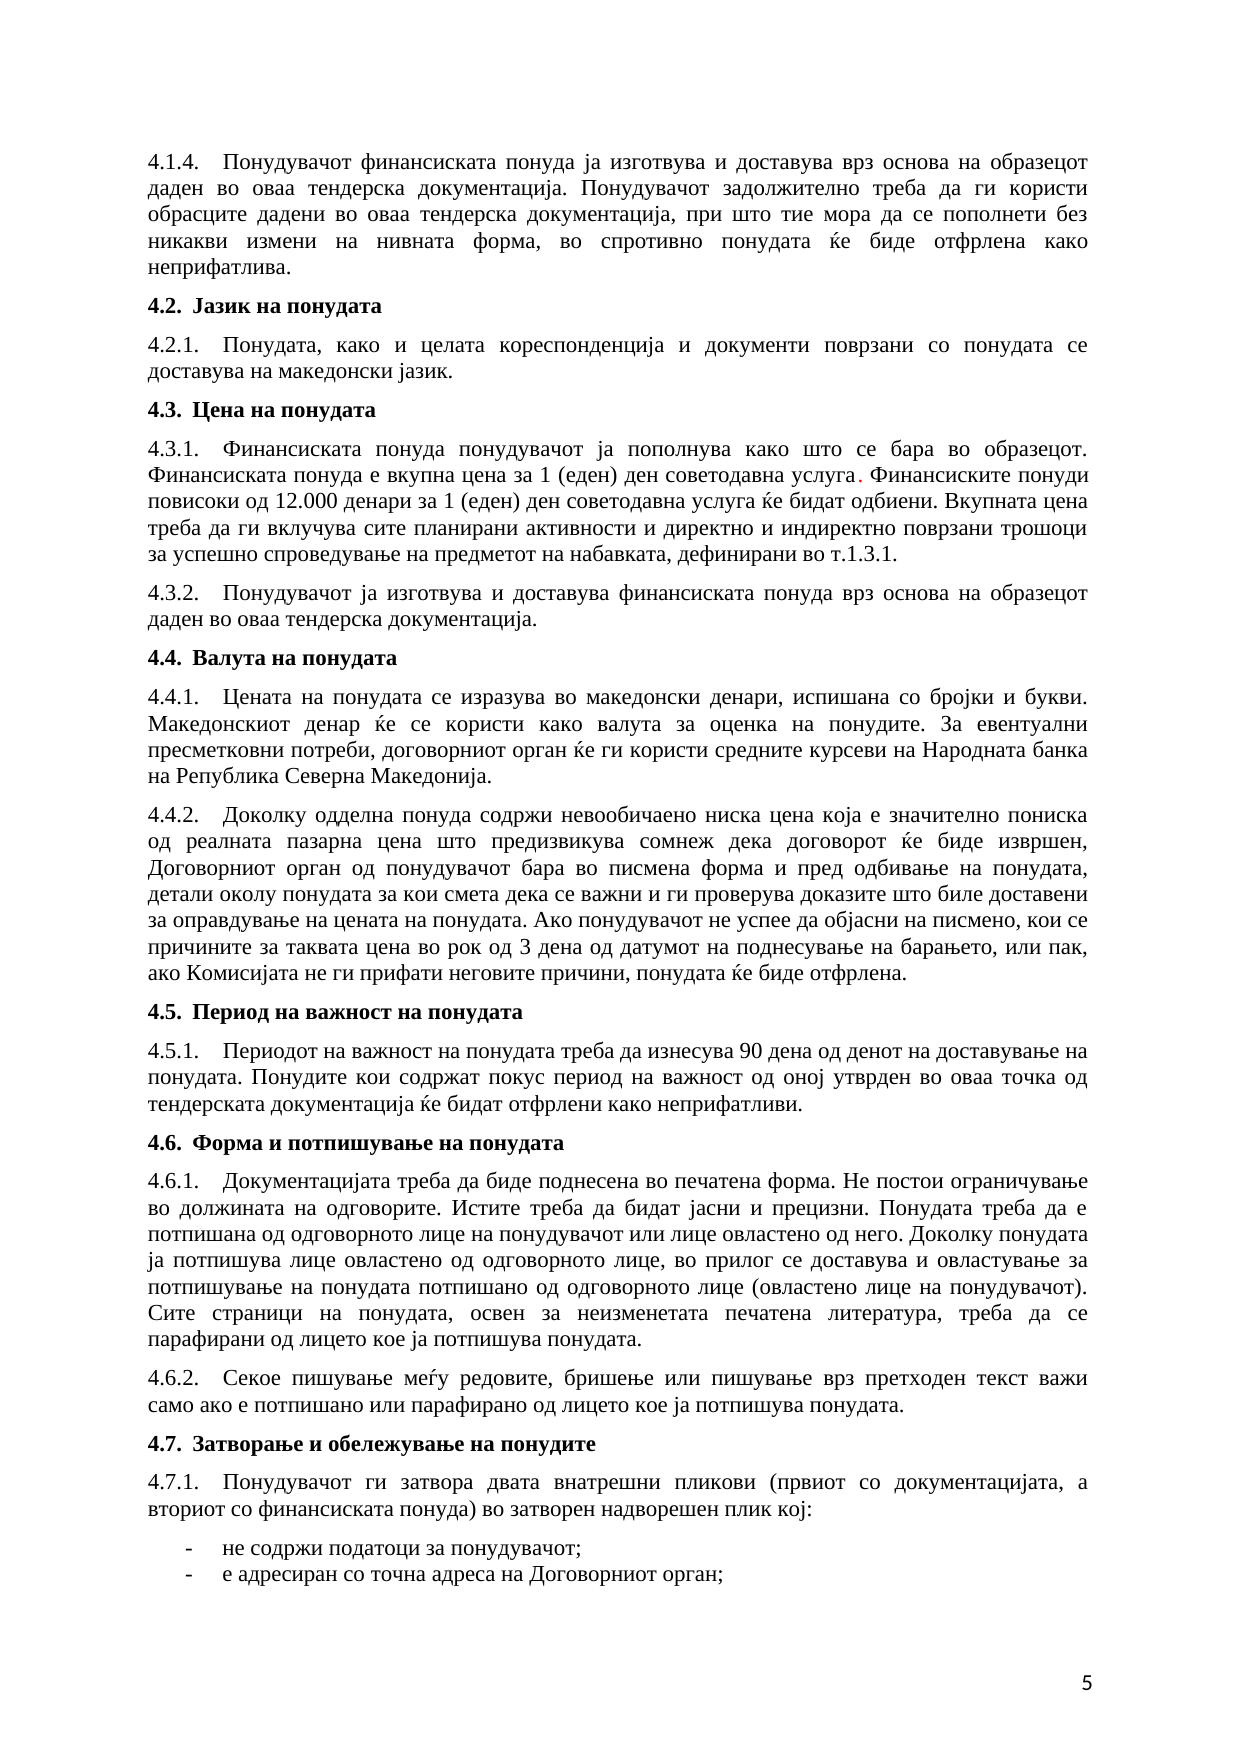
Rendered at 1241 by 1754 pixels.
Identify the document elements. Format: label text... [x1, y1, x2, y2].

list Секое пишување меѓу редовите, бришење или пишување врз претходен текст важи само ако е потпишано или парафирано од лицето кое ја потпишува понудата. [148, 1364, 1089, 1417]
list Цена на понудата [148, 396, 1092, 422]
list Понудата, како и целата кореспонденција и документи поврзани со понудата се доставува на македонски јазик. [148, 331, 1089, 383]
list Валута на понудата [148, 644, 1092, 671]
list Цената на понудата се изразува во македонски денари, испишана со бројки и букви. Македонскиот денар ќе се користи како валута за оценка на понудите. За евентуални пресметковни потреби, договорниот орган ќе ги користи средните курсеви на Народната банка на Република Северна Македонија. [148, 683, 1089, 789]
list Затворање и обележување на понудите [148, 1429, 1092, 1456]
list Период на важност на понудата [148, 998, 1092, 1024]
list не содржи податоци за понудувачот; [185, 1534, 1092, 1560]
list Јазик на понудата [148, 292, 1092, 318]
list Периодот на важност на понудата треба да изнесува 90 дена од денот на доставување на понудата. Понудите кои содржат покус период на важност од оној утврден во оваа точка од тендерската документација ќе бидат отфрлени како неприфатливи. [148, 1037, 1089, 1116]
list Форма и потпишување на понудата [148, 1128, 1092, 1155]
list Доколку одделна понуда содржи невообичаено ниска цена која е значително пониска од реалната пазарна цена што предизвикува сомнеж дека договорот ќе биде извршен, Договорниот орган од понудувачот бара во писмена форма и пред одбивање на понудата, детали околу понудата за кои смета дека се важни и ги проверува доказите што биле доставени за оправдување на цената на понудата. Ако понудувачот не успее да објасни на писмено, кои се причините за таквата цена во рок од 3 дена од датумот на поднесување на барањето, или пак, ако Комисијата не ги прифати неговите причини, понудата ќе биде отфрлена. [148, 801, 1089, 986]
list е адресиран со точна адреса на Договорниот орган; [185, 1560, 1092, 1586]
list Понудувачот ги затвора двата внатрешни пликови (првиот со документацијата, а вториот со финансиската понуда) во затворен надворешен плик кој: [148, 1468, 1089, 1521]
list Документацијата треба да биде поднесена во печатена форма. Не постои ограничување во должината на одговорите. Истите треба да бидат јасни и прецизни. Понудата треба да е потпишана од одговорното лице на понудувачот или лице овластено од него. Доколку понудата ја потпишува лице овластено од одговорното лице, во прилог се доставува и овластување за потпишување на понудата потпишано од одговорното лице (овластено лице на понудувачот). Сите страници на понудата, освен за неизменетата печатена литература, треба да се парафирани од лицето кое ја потпишува понудата. [148, 1167, 1089, 1352]
list Понудувачот ја изготвува и доставува финансиската понуда врз основа на образецот даден во оваа тендерска документација. [148, 579, 1089, 632]
list Финансиската понуда понудувачот ја пополнува како што се бара во образецот. Финансиската понуда е вкупна цена за 1 (еден) ден советодавна услуга. Финансиските понуди повисоки од 12.000 денари за 1 (еден) ден советодавна услуга ќе бидат одбиени. Вкупната цена треба да ги вклучува сите планирани активности и директно и индиректно поврзани трошоци за успешно спроведување на предметот на набавката, дефинирани во т.1.3.1. [148, 435, 1089, 567]
list Понудувачот финансиската понуда ја изготвува и доставува врз основа на образецот даден во оваа тендерска документација. Понудувачот задолжително треба да ги користи обрасците дадени во оваа тендерска документација, при што тие мора да се пополнети без никакви измени на нивната форма, во спротивно понудата ќе биде отфрлена како неприфатлива. [148, 148, 1089, 279]
